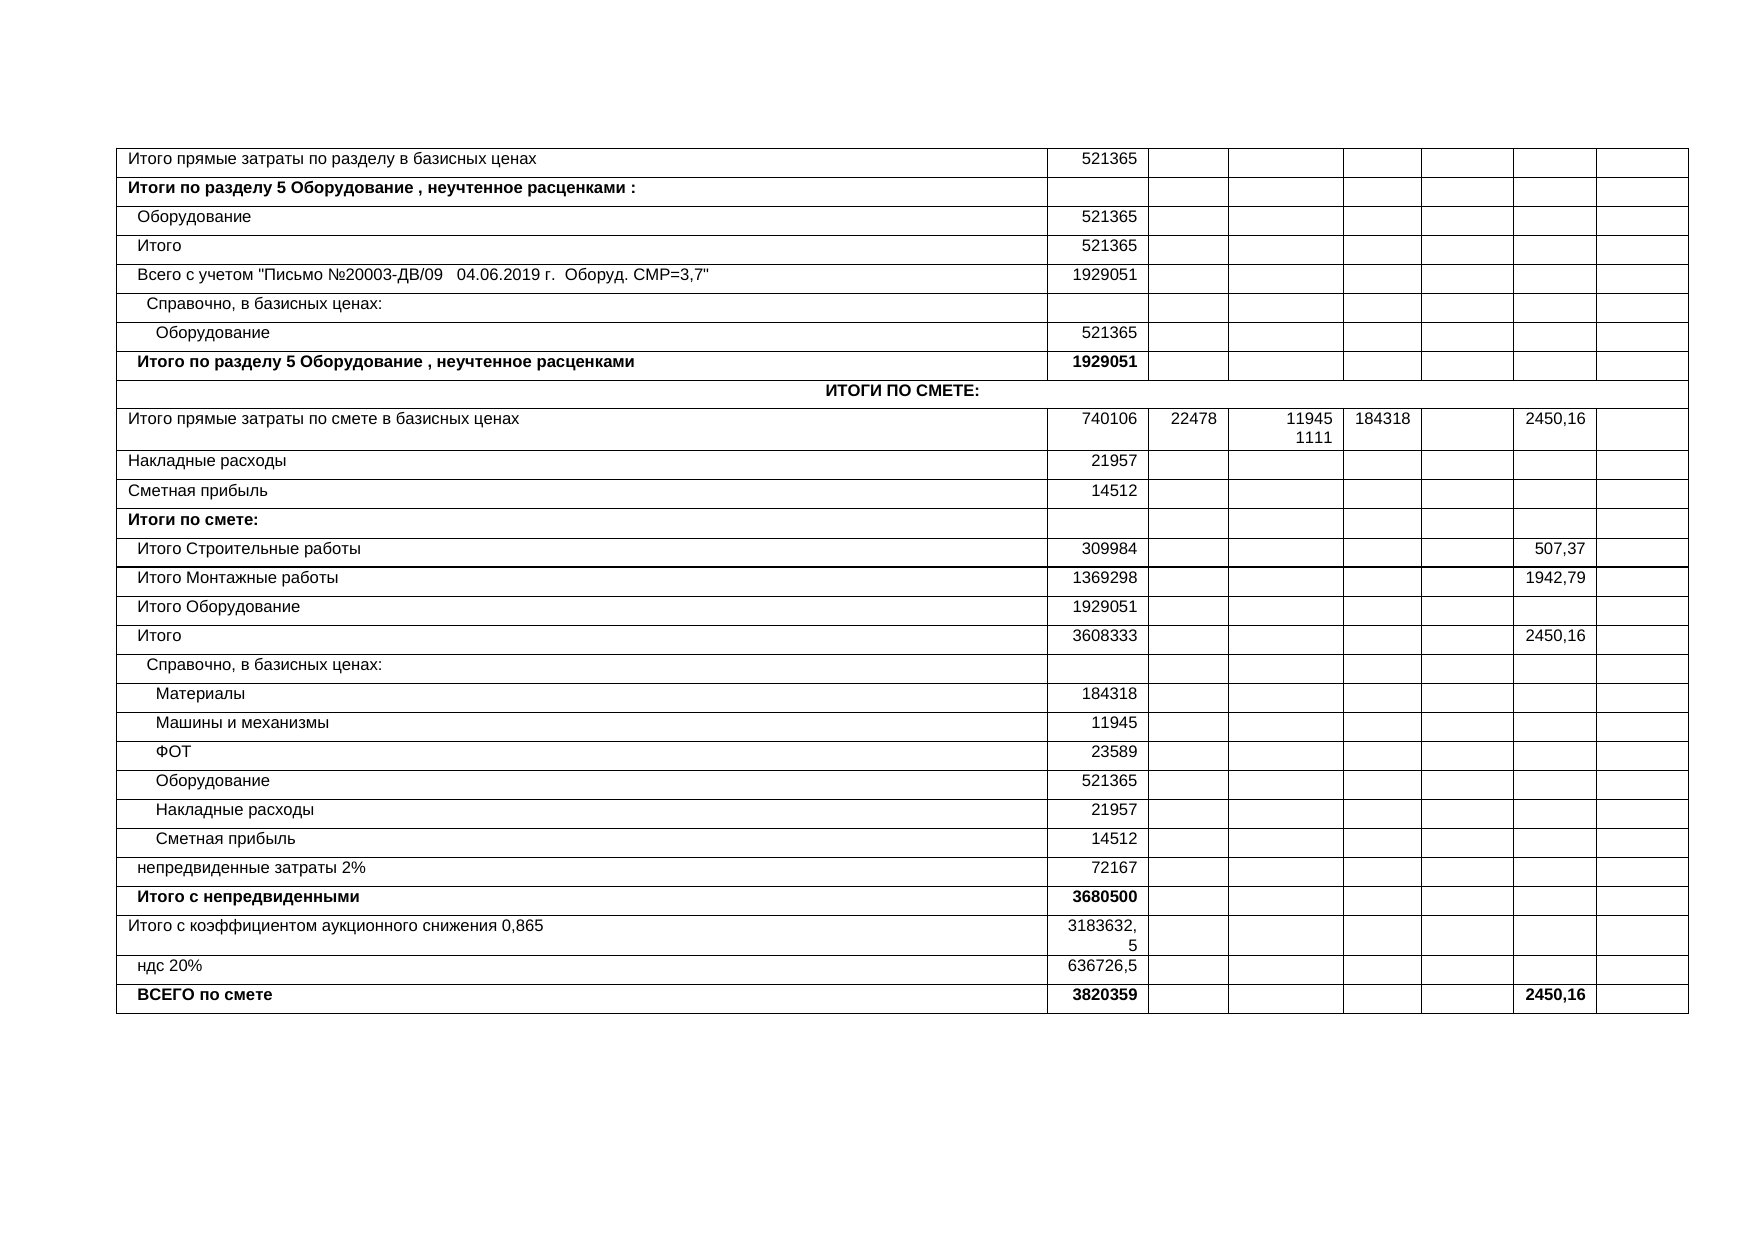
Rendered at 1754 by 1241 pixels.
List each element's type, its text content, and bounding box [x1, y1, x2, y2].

table_cell [1048, 294, 1148, 322]
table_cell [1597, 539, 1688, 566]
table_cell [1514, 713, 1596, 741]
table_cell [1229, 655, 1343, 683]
table_cell [1149, 509, 1228, 537]
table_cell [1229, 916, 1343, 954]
table_cell 1929051 [1048, 265, 1148, 293]
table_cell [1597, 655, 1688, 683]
table_cell Сметная прибыль [117, 480, 1047, 508]
table_cell [1149, 236, 1228, 264]
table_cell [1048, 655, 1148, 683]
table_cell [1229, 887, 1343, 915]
table_cell [1344, 480, 1421, 508]
table_cell [1422, 265, 1513, 293]
table_cell [1344, 207, 1421, 235]
table_cell [1422, 149, 1513, 177]
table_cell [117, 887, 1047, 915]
table_cell [1422, 509, 1513, 537]
table_cell [1597, 265, 1688, 293]
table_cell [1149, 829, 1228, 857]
table_cell [1597, 352, 1688, 380]
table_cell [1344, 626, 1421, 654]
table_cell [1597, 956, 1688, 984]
table_cell [1229, 294, 1343, 322]
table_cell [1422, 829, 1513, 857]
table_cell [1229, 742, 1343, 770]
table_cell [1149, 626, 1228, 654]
table_cell [1422, 480, 1513, 508]
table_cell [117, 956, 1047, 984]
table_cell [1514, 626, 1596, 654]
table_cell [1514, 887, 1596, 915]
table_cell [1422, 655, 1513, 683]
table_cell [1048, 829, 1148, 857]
table_cell 1929051 [1048, 352, 1148, 380]
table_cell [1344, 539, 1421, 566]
table_cell [1344, 451, 1421, 479]
table_cell [1344, 265, 1421, 293]
table_cell [1422, 323, 1513, 351]
table_cell Итого Строительные работы [117, 539, 1047, 566]
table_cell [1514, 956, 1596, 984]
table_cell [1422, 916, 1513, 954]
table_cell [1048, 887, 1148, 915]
table_cell [1422, 294, 1513, 322]
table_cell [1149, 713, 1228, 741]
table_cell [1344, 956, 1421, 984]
table_cell 21957 [1048, 451, 1148, 479]
table_cell [1149, 265, 1228, 293]
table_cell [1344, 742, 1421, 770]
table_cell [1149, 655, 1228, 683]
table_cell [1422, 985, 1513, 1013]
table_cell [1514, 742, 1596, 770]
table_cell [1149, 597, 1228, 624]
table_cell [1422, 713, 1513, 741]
table_cell [1229, 451, 1343, 479]
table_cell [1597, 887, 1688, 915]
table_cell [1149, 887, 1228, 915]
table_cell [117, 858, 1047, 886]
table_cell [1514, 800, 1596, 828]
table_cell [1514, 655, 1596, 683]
table_cell [1514, 509, 1596, 537]
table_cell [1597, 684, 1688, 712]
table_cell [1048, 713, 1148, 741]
table_cell [1597, 294, 1688, 322]
table_cell [1514, 294, 1596, 322]
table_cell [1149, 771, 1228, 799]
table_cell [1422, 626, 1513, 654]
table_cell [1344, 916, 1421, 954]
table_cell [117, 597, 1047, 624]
table_cell [1149, 480, 1228, 508]
table_cell [1149, 149, 1228, 177]
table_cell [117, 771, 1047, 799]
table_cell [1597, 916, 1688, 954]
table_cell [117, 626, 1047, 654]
table_cell 521365 [1048, 236, 1148, 264]
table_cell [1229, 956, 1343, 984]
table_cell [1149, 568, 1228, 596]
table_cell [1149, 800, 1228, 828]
table_cell [1597, 207, 1688, 235]
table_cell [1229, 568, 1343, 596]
table_cell 2450,16 [1514, 409, 1596, 450]
table_cell Итого прямые затраты по разделу в базисных ценах [117, 149, 1047, 177]
table_cell [1229, 265, 1343, 293]
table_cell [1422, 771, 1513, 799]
table_cell Оборудование [117, 207, 1047, 235]
table_cell [1229, 149, 1343, 177]
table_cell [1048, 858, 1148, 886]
table_cell [1597, 236, 1688, 264]
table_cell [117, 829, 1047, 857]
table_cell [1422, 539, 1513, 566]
table_cell [1597, 451, 1688, 479]
table_cell Итого прямые затраты по смете в базисных ценах [117, 409, 1047, 450]
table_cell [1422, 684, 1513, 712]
table_cell [1149, 207, 1228, 235]
table_cell 521365 [1048, 207, 1148, 235]
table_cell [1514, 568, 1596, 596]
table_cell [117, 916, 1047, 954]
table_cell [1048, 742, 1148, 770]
table_cell [1514, 149, 1596, 177]
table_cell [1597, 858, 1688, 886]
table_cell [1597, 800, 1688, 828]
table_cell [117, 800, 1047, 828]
table_cell [1422, 236, 1513, 264]
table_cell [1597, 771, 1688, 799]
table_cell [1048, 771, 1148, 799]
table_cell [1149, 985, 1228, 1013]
table_cell 22478 [1149, 409, 1228, 450]
table_cell [1344, 236, 1421, 264]
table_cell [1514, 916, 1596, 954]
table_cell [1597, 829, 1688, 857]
table_cell Итого по разделу 5 Оборудование , неучтенное расценками [117, 352, 1047, 380]
table_cell [1229, 539, 1343, 566]
table_cell [1422, 352, 1513, 380]
table_cell 740106 [1048, 409, 1148, 450]
table_cell [1514, 451, 1596, 479]
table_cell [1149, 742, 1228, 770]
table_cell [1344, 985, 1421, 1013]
table_cell Итого [117, 236, 1047, 264]
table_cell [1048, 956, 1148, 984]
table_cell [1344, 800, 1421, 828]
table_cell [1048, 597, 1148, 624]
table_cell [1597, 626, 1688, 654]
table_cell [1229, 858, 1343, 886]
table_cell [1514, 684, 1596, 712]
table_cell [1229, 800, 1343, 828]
table_cell [1597, 149, 1688, 177]
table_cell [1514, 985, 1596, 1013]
table_cell Всего с учетом "Письмо №20003-ДВ/09 04.06.2019 г. Оборуд. СМР=3,7" [117, 265, 1047, 293]
table_cell [1149, 178, 1228, 206]
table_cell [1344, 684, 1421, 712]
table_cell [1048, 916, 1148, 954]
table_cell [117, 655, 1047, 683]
table_cell [1514, 178, 1596, 206]
table_cell [1344, 294, 1421, 322]
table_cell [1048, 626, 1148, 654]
table_cell [1229, 178, 1343, 206]
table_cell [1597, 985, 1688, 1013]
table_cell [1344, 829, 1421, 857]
table_cell [1149, 539, 1228, 566]
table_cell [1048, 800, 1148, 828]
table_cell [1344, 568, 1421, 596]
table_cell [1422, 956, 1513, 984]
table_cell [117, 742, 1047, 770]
table_cell [1048, 509, 1148, 537]
table_cell Справочно, в базисных ценах: [117, 294, 1047, 322]
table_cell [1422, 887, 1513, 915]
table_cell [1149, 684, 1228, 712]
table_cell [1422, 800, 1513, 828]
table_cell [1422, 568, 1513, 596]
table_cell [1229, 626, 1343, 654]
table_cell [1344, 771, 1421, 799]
table_cell 521365 [1048, 149, 1148, 177]
table_cell Итоги по разделу 5 Оборудование , неучтенное расценками : [117, 178, 1047, 206]
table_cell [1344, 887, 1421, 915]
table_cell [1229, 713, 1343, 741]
table_cell Оборудование [117, 323, 1047, 351]
table_cell Итоги по смете: [117, 509, 1047, 537]
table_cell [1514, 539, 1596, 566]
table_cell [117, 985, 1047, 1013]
table_cell ИТОГИ ПО СМЕТЕ: [117, 381, 1688, 408]
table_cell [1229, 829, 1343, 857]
table_cell [1149, 451, 1228, 479]
table_cell 11945 1111 [1229, 409, 1343, 450]
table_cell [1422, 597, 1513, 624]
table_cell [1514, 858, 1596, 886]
table_cell [1597, 509, 1688, 537]
table_cell [1422, 409, 1513, 450]
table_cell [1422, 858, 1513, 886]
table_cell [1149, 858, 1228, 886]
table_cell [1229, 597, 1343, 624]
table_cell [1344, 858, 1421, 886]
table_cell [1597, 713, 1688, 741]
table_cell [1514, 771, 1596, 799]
table_cell 521365 [1048, 323, 1148, 351]
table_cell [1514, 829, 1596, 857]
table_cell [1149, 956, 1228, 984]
table_cell [1514, 265, 1596, 293]
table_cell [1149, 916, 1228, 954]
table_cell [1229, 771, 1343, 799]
table_cell [1229, 352, 1343, 380]
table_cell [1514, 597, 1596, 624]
table_cell [1229, 509, 1343, 537]
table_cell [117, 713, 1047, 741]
table_cell [1149, 352, 1228, 380]
table_cell [1344, 352, 1421, 380]
table_cell [1422, 207, 1513, 235]
table_cell [1597, 323, 1688, 351]
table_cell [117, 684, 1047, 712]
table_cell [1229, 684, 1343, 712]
table_cell [1344, 178, 1421, 206]
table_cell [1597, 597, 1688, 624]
table_cell Накладные расходы [117, 451, 1047, 479]
table_cell [1514, 352, 1596, 380]
table_cell 309984 [1048, 539, 1148, 566]
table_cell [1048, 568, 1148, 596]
table_cell [1514, 207, 1596, 235]
table_cell [1422, 178, 1513, 206]
table_cell [1344, 509, 1421, 537]
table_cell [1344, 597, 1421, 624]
table_cell [1149, 294, 1228, 322]
table_cell [1048, 178, 1148, 206]
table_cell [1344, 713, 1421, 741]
table_cell [1344, 149, 1421, 177]
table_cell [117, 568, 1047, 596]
table_cell [1514, 323, 1596, 351]
table_cell [1229, 236, 1343, 264]
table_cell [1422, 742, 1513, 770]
table_cell [1514, 480, 1596, 508]
table_cell [1229, 480, 1343, 508]
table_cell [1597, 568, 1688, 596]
table_cell [1229, 323, 1343, 351]
table_cell [1422, 451, 1513, 479]
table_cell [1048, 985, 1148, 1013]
table_cell [1597, 178, 1688, 206]
table_cell [1344, 323, 1421, 351]
table_cell [1229, 207, 1343, 235]
table_cell [1597, 409, 1688, 450]
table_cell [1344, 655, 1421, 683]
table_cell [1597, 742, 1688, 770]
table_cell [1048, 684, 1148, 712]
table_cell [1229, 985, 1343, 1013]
table_cell [1514, 236, 1596, 264]
table_cell [1149, 323, 1228, 351]
table_cell 14512 [1048, 480, 1148, 508]
table_cell 184318 [1344, 409, 1421, 450]
table_cell [1597, 480, 1688, 508]
